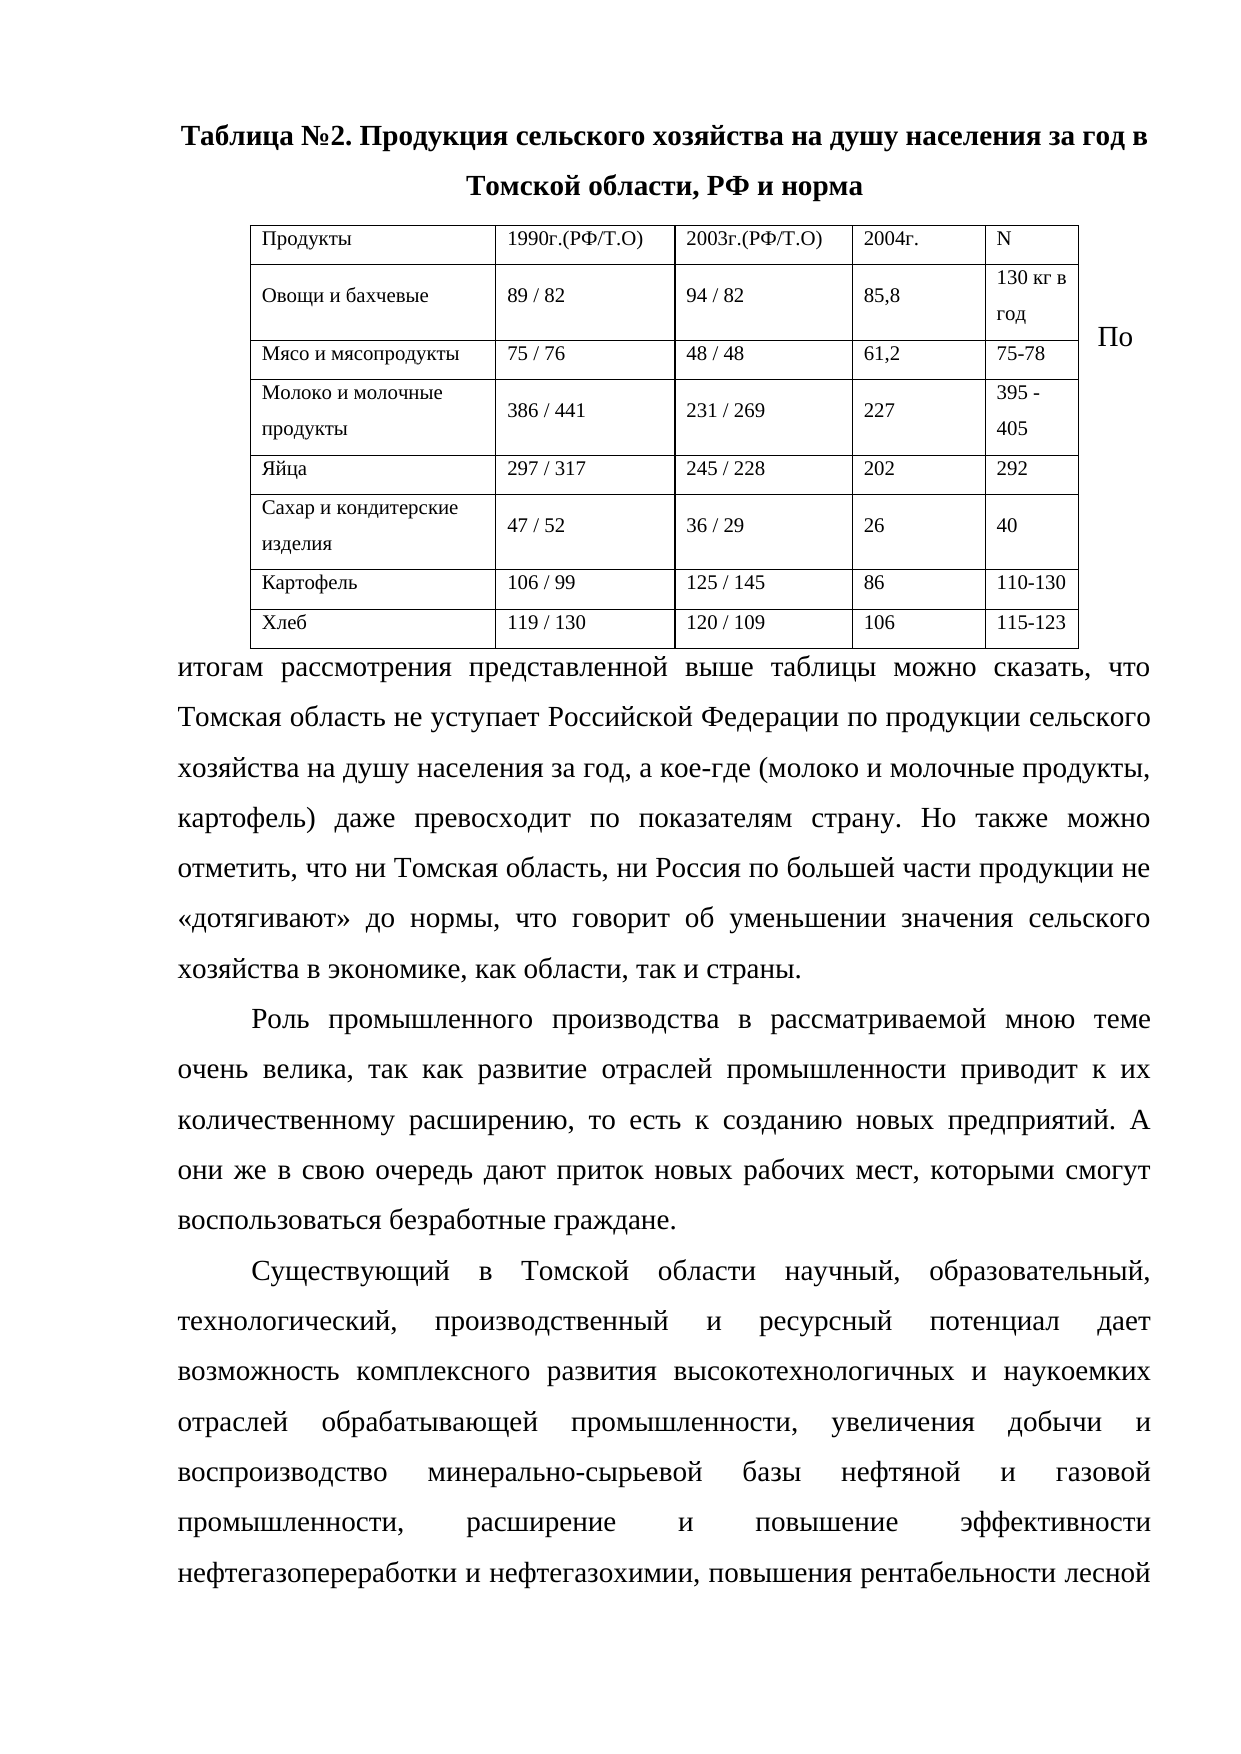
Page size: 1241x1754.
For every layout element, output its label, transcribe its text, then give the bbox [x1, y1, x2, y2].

table_cell 130 кг в год [986, 265, 1078, 340]
table_cell 47 / 52 [496, 495, 674, 569]
table_cell 26 [853, 495, 985, 569]
table_cell 75-78 [986, 341, 1078, 379]
table_cell Овощи и бахчевые [251, 265, 495, 340]
table_cell 110-130 [986, 570, 1078, 609]
table_header Продукты [251, 226, 495, 264]
table_header N [986, 226, 1078, 264]
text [177, 1253, 1152, 1588]
table_cell 292 [986, 456, 1078, 494]
table_cell 395 - 405 [986, 380, 1078, 454]
text По итогам рассмотрения представленной выше таблицы можно сказать, что Томская область не уступает Российской Федерации по продукции сельского хозяйства на душу населения за год, а кое-где (молоко и молочные продукты, картофель) даже превосходит по показателям страну. Но также можно отметить, что ни Томская область, ни Россия по большей части продукции не «дотягивают» до нормы, что говорит об уменьшении значения сельского хозяйства в экономике, как области, так и страны. [177, 319, 1152, 984]
table_header 2004г. [853, 226, 985, 264]
table_cell 125 / 145 [676, 570, 852, 609]
table_cell Сахар и кондитерские изделия [251, 495, 495, 569]
table_cell 120 / 109 [676, 610, 852, 648]
table_cell 119 / 130 [496, 610, 674, 648]
table_cell 36 / 29 [676, 495, 852, 569]
table_cell 202 [853, 456, 985, 494]
table_cell 106 / 99 [496, 570, 674, 609]
table_cell 48 / 48 [676, 341, 852, 379]
table_cell Хлеб [251, 610, 495, 648]
table_header 2003г.(РФ/Т.О) [676, 226, 852, 264]
table_cell Молоко и молочные продукты [251, 380, 495, 454]
table_cell 297 / 317 [496, 456, 674, 494]
table_cell 245 / 228 [676, 456, 852, 494]
table_cell 40 [986, 495, 1078, 569]
table_cell 227 [853, 380, 985, 454]
table_cell Яйца [251, 456, 495, 494]
table_cell 89 / 82 [496, 265, 674, 340]
table_cell Мясо и мясопродукты [251, 341, 495, 379]
table_cell 75 / 76 [496, 341, 674, 379]
text Таблица №2. Продукция сельского хозяйства на душу населения за год в Томской области, РФ и норма [177, 118, 1152, 202]
table_cell 115-123 [986, 610, 1078, 648]
table_cell 231 / 269 [676, 380, 852, 454]
table_cell 86 [853, 570, 985, 609]
table_cell 106 [853, 610, 985, 648]
table_cell 85,8 [853, 265, 985, 340]
table_cell 386 / 441 [496, 380, 674, 454]
table_cell 61,2 [853, 341, 985, 379]
table_cell Картофель [251, 570, 495, 609]
table_cell 94 / 82 [676, 265, 852, 340]
table_header 1990г.(РФ/Т.О) [496, 226, 674, 264]
text Роль промышленного производства в рассматриваемой мною теме очень велика, так как развитие отраслей промышленности приводит к их количественному расширению, то есть к созданию новых предприятий. А они же в свою очередь дают приток новых рабочих мест, которыми смогут воспользоваться безработные граждане. [177, 1001, 1152, 1236]
